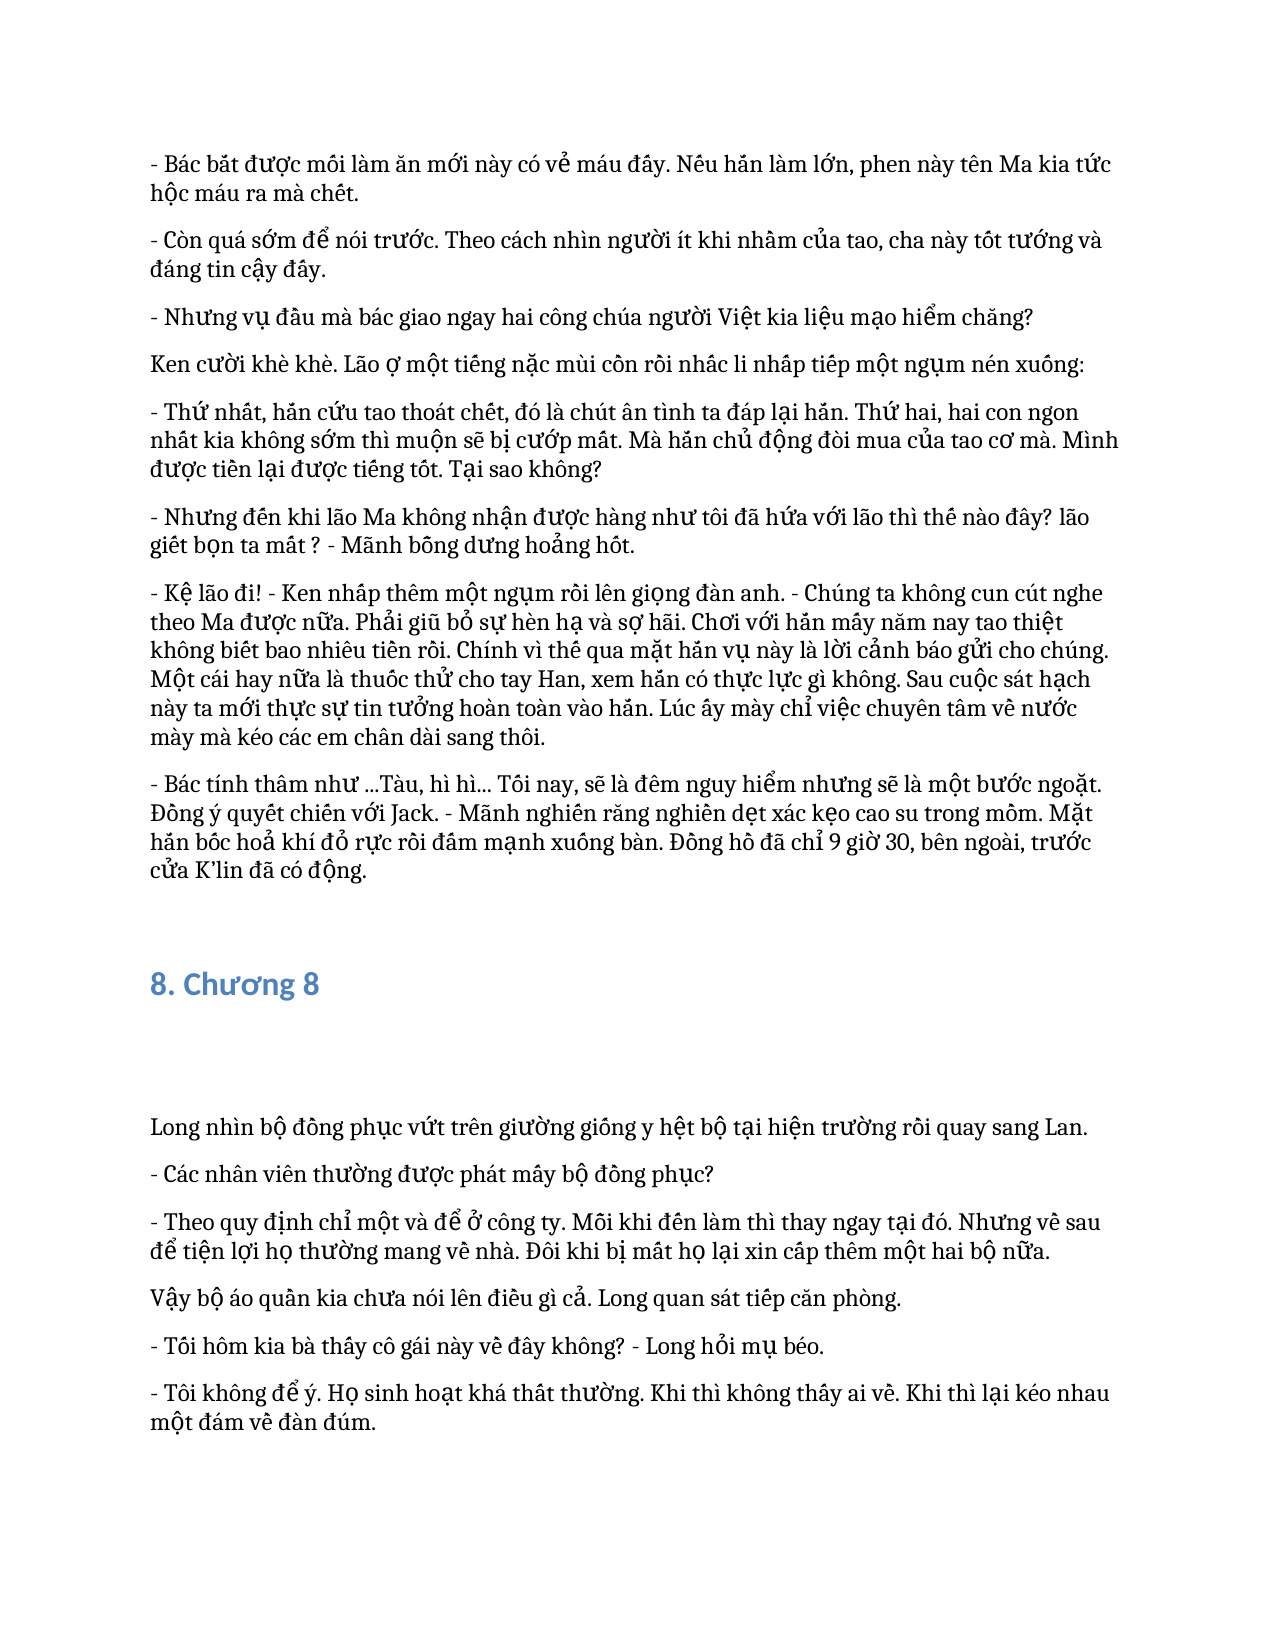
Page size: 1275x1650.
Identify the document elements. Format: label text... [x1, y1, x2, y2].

text - Theo quy định chỉ một và để ở công ty. Mỗi khi đến làm thì thay ngay tại đó. Nhưng về sau để tiện lợi họ thường mang về nhà. Đôi khi bị mất họ lại xin cấp thêm một hai bộ nữa. [150, 1208, 1125, 1265]
text - Các nhân viên thường được phát mấy bộ đồng phục? [150, 1160, 1125, 1189]
text Ken cười khè khè. Lão ợ một tiếng nặc mùi cồn rồi nhấc li nhấp tiếp một ngụm nén xuống: [150, 350, 1125, 379]
text - Nhưng vụ đầu mà bác giao ngay hai công chúa người Việt kia liệu mạo hiểm chăng? [150, 302, 1125, 331]
text - Kệ lão đi! - Ken nhấp thêm một ngụm rồi lên giọng đàn anh. - Chúng ta không cun cút nghe theo Ma được nữa. Phải giũ bỏ sự hèn hạ và sợ hãi. Chơi với hắn mấy năm nay tao thiệt không biết bao nhiêu tiền rồi. Chính vì thế qua mặt hắn vụ này là lời cảnh báo gửi cho chúng. Một cái hay nữa là thuốc thử cho tay Han, xem hắn có thực lực gì không. Sau cuộc sát hạch này ta mới thực sự tin tưởng hoàn toàn vào hắn. Lúc ấy mày chỉ việc chuyên tâm về nước mày mà kéo các em chân dài sang thôi. [150, 579, 1125, 751]
text - Thứ nhất, hắn cứu tao thoát chết, đó là chút ân tình ta đáp lại hắn. Thứ hai, hai con ngon nhất kia không sớm thì muộn sẽ bị cướp mất. Mà hắn chủ động đòi mua của tao cơ mà. Mình được tiền lại được tiếng tốt. Tại sao không? [150, 397, 1125, 484]
text - Còn quá sớm để nói trước. Theo cách nhìn người ít khi nhầm của tao, cha này tốt tướng và đáng tin cậy đấy. [150, 226, 1125, 284]
text Vậy bộ áo quần kia chưa nói lên điều gì cả. Long quan sát tiếp căn phòng. [150, 1284, 1125, 1313]
subtitle 8. Chương 8 [150, 963, 1125, 1004]
text Long nhìn bộ đồng phục vứt trên giường giống y hệt bộ tại hiện trường rồi quay sang Lan. [150, 1113, 1125, 1142]
text - Nhưng đến khi lão Ma không nhận được hàng như tôi đã hứa với lão thì thế nào đây? lão giết bọn ta mất ? - Mãnh bỗng dưng hoảng hốt. [150, 502, 1125, 560]
text - Bác bắt được mối làm ăn mới này có vẻ máu đấy. Nếu hắn làm lớn, phen này tên Ma kia tức hộc máu ra mà chết. [150, 150, 1125, 207]
text - Tôi không để ý. Họ sinh hoạt khá thất thường. Khi thì không thấy ai về. Khi thì lại kéo nhau một đám về đàn đúm. [150, 1379, 1125, 1437]
text - Tối hôm kia bà thấy cô gái này về đây không? - Long hỏi mụ béo. [150, 1332, 1125, 1360]
text - Bác tính thâm như ...Tàu, hì hì... Tối nay, sẽ là đêm nguy hiểm nhưng sẽ là một bước ngoặt. Đồng ý quyết chiến với Jack. - Mãnh nghiến răng nghiền dẹt xác kẹo cao su trong mồm. Mặt hắn bốc hoả khí đỏ rực rồi đấm mạnh xuống bàn. Đồng hồ đã chỉ 9 giờ 30, bên ngoài, trước cửa K’lin đã có động. [150, 770, 1125, 942]
